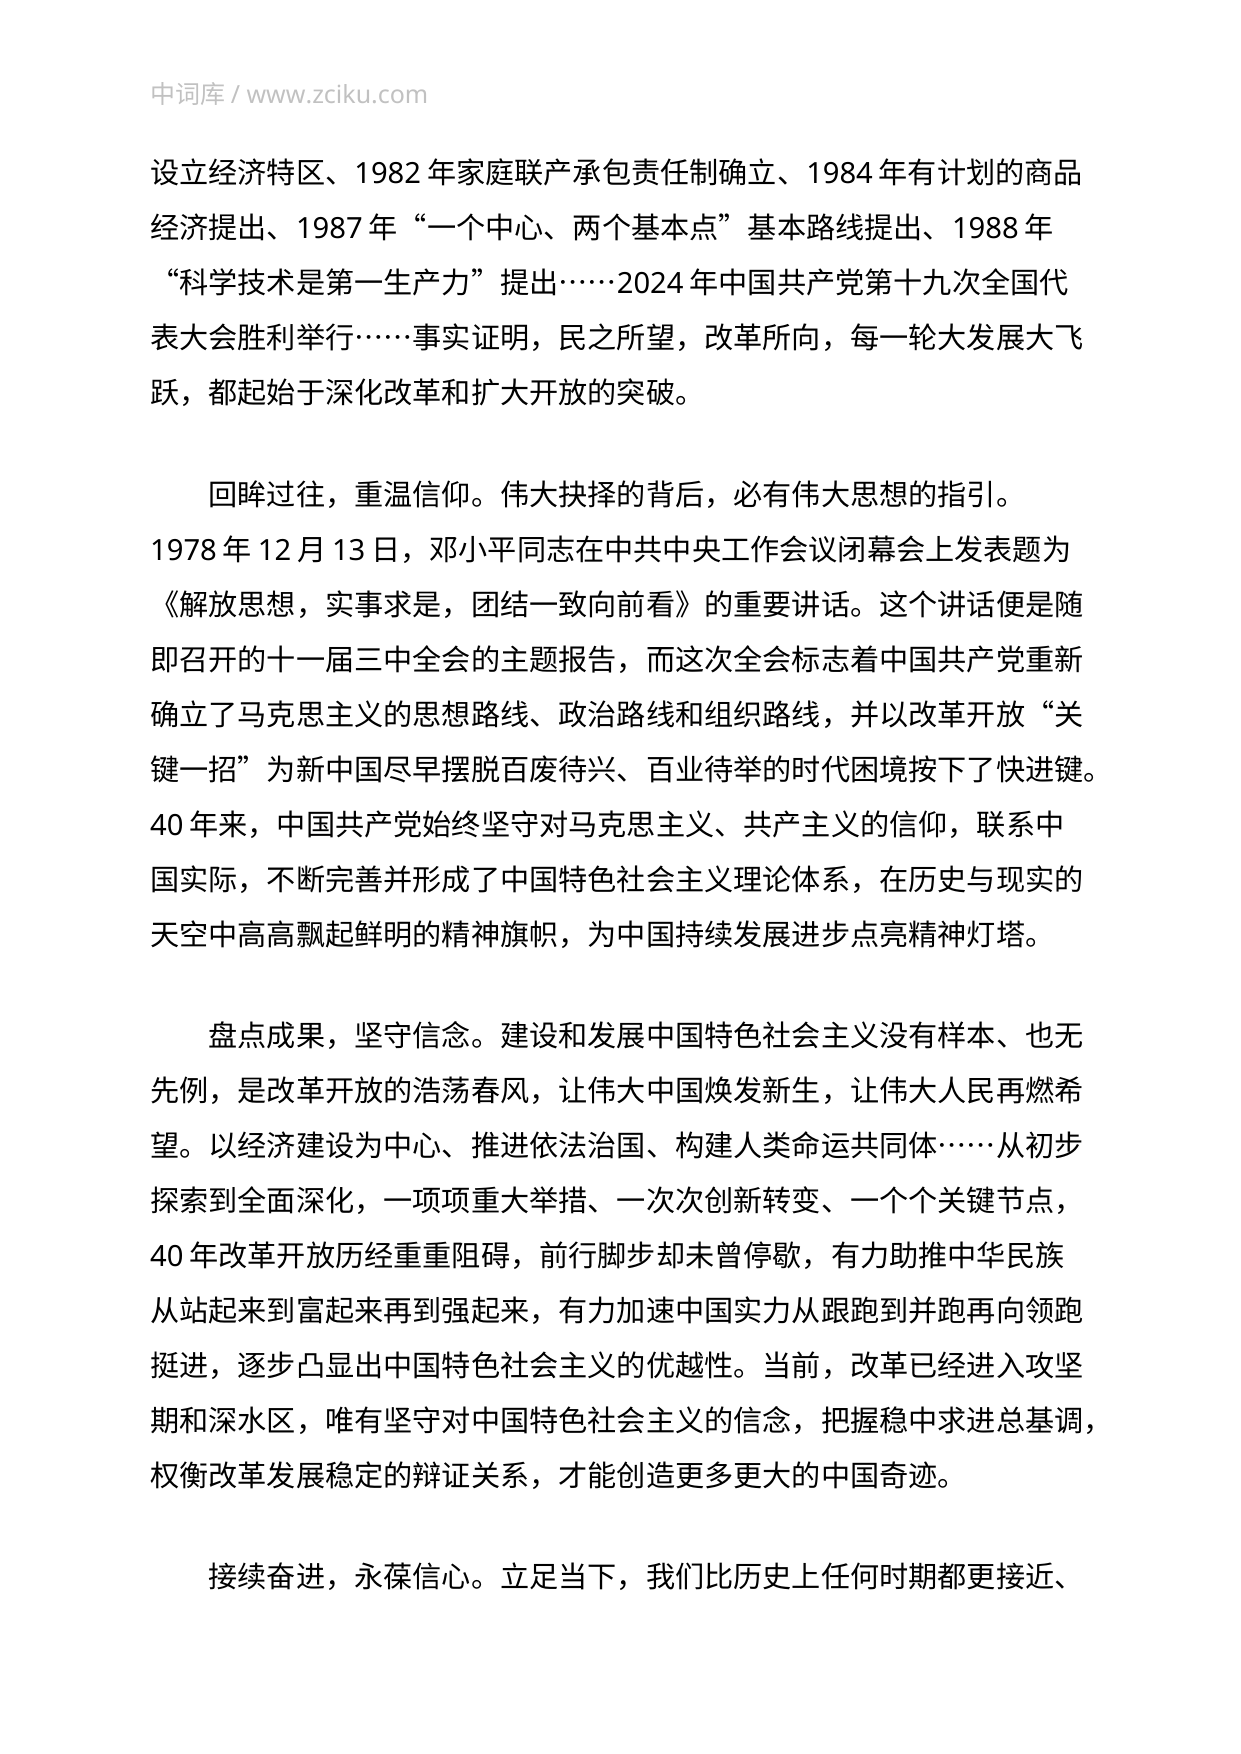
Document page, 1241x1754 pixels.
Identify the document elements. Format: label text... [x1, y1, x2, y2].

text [150, 1554, 1090, 1596]
text 盘点成果，坚守信念。建设和发展中国特色社会主义没有样本、也无先例，是改革开放的浩荡春风，让伟大中国焕发新生，让伟大人民再燃希望。以经济建设为中心、推进依法治国、构建人类命运共同体……从初步探索到全面深化，一项项重大举措、一次次创新转变、一个个关键节点，40年改革开放历经重重阻碍，前行脚步却未曾停歇，有力助推中华民族从站起来到富起来再到强起来，有力加速中国实力从跟跑到并跑再向领跑挺进，逐步凸显出中国特色社会主义的优越性。当前，改革已经进入攻坚期和深水区，唯有坚守对中国特色社会主义的信念，把握稳中求进总基调，权衡改革发展稳定的辩证关系，才能创造更多更大的中国奇迹。 [150, 1013, 1090, 1494]
text 回眸过往，重温信仰。伟大抉择的背后，必有伟大思想的指引。1978年12月13日，邓小平同志在中共中央工作会议闭幕会上发表题为《解放思想，实事求是，团结一致向前看》的重要讲话。这个讲话便是随即召开的十一届三中全会的主题报告，而这次全会标志着中国共产党重新确立了马克思主义的思想路线、政治路线和组织路线，并以改革开放“关键一招”为新中国尽早摆脱百废待兴、百业待举的时代困境按下了快进键。40年来，中国共产党始终坚守对马克思主义、共产主义的信仰，联系中国实际，不断完善并形成了中国特色社会主义理论体系，在历史与现实的天空中高高飘起鲜明的精神旗帜，为中国持续发展进步点亮精神灯塔。 [150, 472, 1090, 953]
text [150, 150, 1090, 412]
